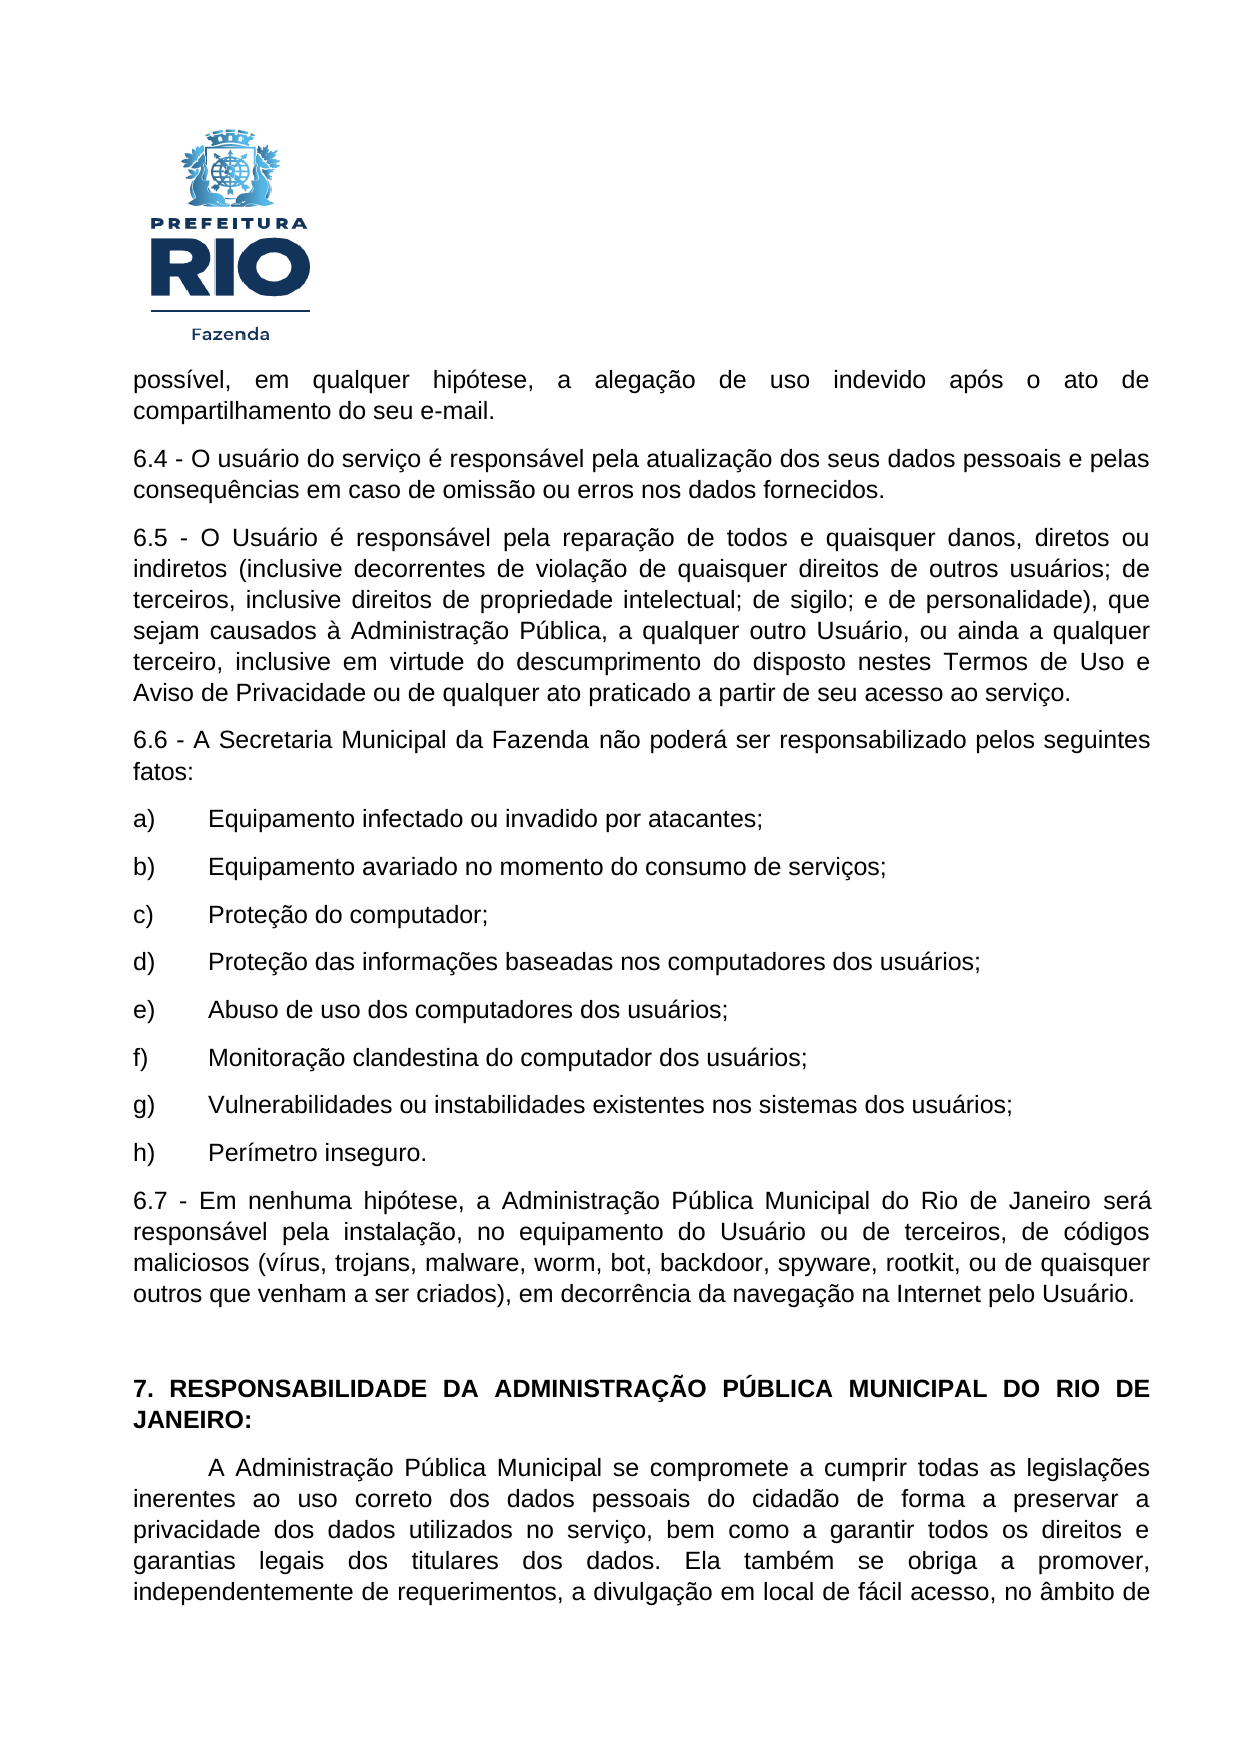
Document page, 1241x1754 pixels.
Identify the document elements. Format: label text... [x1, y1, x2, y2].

text g) Vulnerabilidades ou instabilidades existentes nos sistemas dos usuários; [133, 1091, 1152, 1119]
text 7. RESPONSABILIDADE DA ADMINISTRAÇÃO PÚBLICA MUNICIPAL DO RIO DE JANEIRO: [133, 1374, 1152, 1434]
text 6.4 - O usuário do serviço é responsável pela atualização dos seus dados pessoais e pelas consequências em caso de omissão ou erros nos dados fornecidos. [133, 444, 1152, 504]
text c) Proteção do computador; [133, 900, 1152, 928]
text b) Equipamento avariado no momento do consumo de serviços; [133, 852, 1152, 881]
text 6.6 - A Secretaria Municipal da Fazenda não poderá ser responsabilizado pelos seguintes fatos: [133, 726, 1152, 785]
text 6.7 - Em nenhuma hipótese, a Administração Pública Municipal do Rio de Janeiro será responsável pela instalação, no equipamento do Usuário ou de terceiros, de códigos maliciosos (vírus, trojans, malware, worm, bot, backdoor, spyware, rootkit, ou de quaisquer outros que venham a ser criados), em decorrência da navegação na Internet pelo Usuário. [133, 1186, 1152, 1308]
text d) Proteção das informações baseadas nos computadores dos usuários; [133, 947, 1152, 976]
picture [132, 118, 327, 347]
text h) Perímetro inseguro. [133, 1138, 1152, 1167]
text a) Equipamento infectado ou invadido por atacantes; [133, 804, 1152, 833]
text 6.5 - O Usuário é responsável pela reparação de todos e quaisquer danos, diretos ou indiretos (inclusive decorrentes de violação de quaisquer direitos de outros usuários; de terceiros, inclusive direitos de propriedade intelectual; de sigilo; e de personalidade), que sejam causados à Administração Pública, a qualquer outro Usuário, ou ainda a qualquer terceiro, inclusive em virtude do descumprimento do disposto nestes Termos de Uso e Aviso de Privacidade ou de qualquer ato praticado a partir de seu acesso ao serviço. [133, 523, 1152, 707]
text f) Monitoração clandestina do computador dos usuários; [133, 1043, 1152, 1072]
text e) Abuso de uso dos computadores dos usuários; [133, 995, 1152, 1024]
